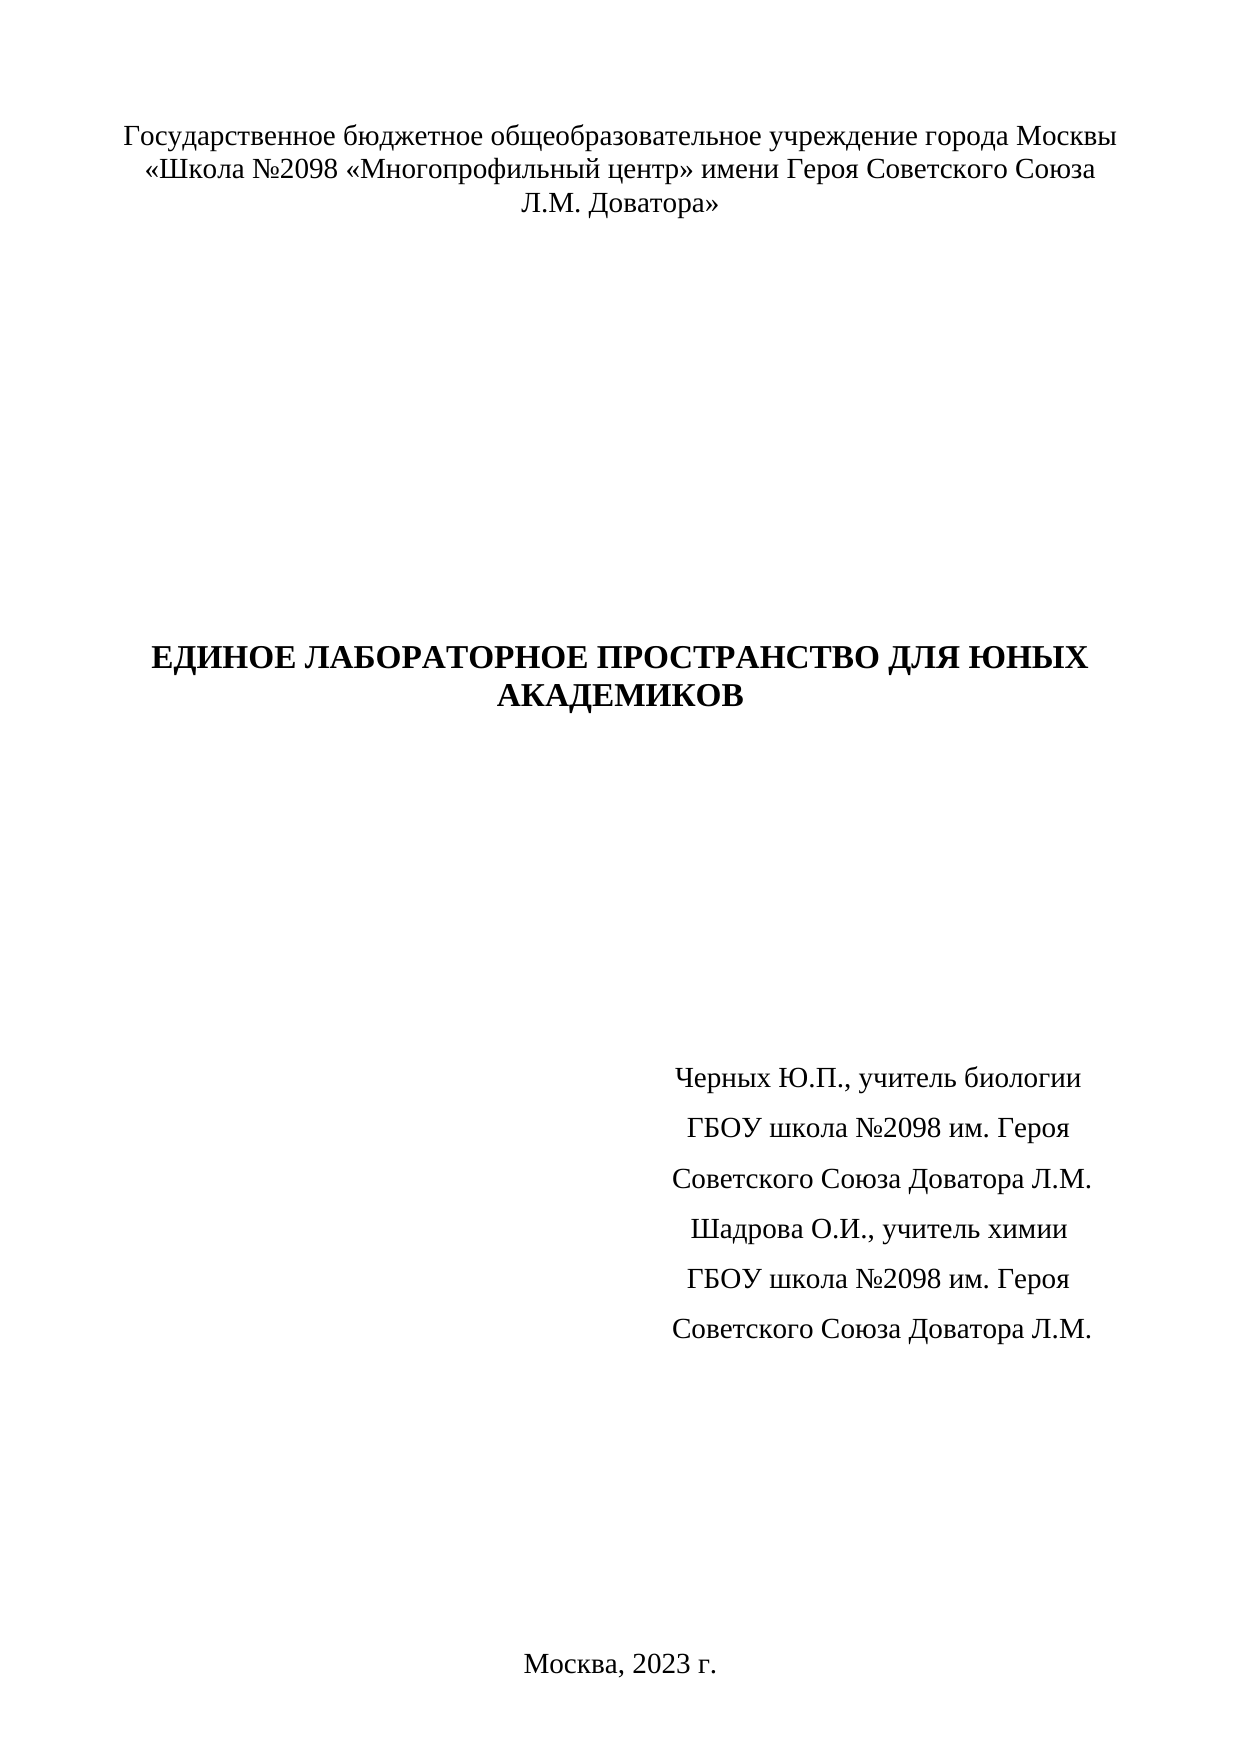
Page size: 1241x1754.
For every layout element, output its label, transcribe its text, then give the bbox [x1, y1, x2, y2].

text Советского Союза Доватора Л.М. [118, 1161, 1122, 1194]
text ЕДИНОЕ ЛАБОРАТОРНОЕ ПРОСТРАНСТВО ДЛЯ ЮНЫХ АКАДЕМИКОВ [118, 637, 1122, 714]
text Государственное бюджетное общеобразовательное учреждение города Москвы «Школа №2098 «Многопрофильный центр» имени Героя Советского Союза Л.М. Доватора» [719, 118, 1122, 219]
text ГБОУ школа №2098 им. Героя [118, 1111, 1122, 1144]
text Черных Ю.П., учитель биологии [118, 1060, 1122, 1094]
text ГБОУ школа №2098 им. Героя [118, 1261, 1122, 1295]
text Шадрова О.И., учитель химии [118, 1211, 1122, 1244]
text Государственное бюджетное общеобразовательное учреждение города Москвы «Школа №2098 «Многопрофильный центр» имени Героя Советского Союза Л.М. Доватора» [118, 118, 521, 219]
text Советского Союза Доватора Л.М. [118, 1311, 1122, 1345]
